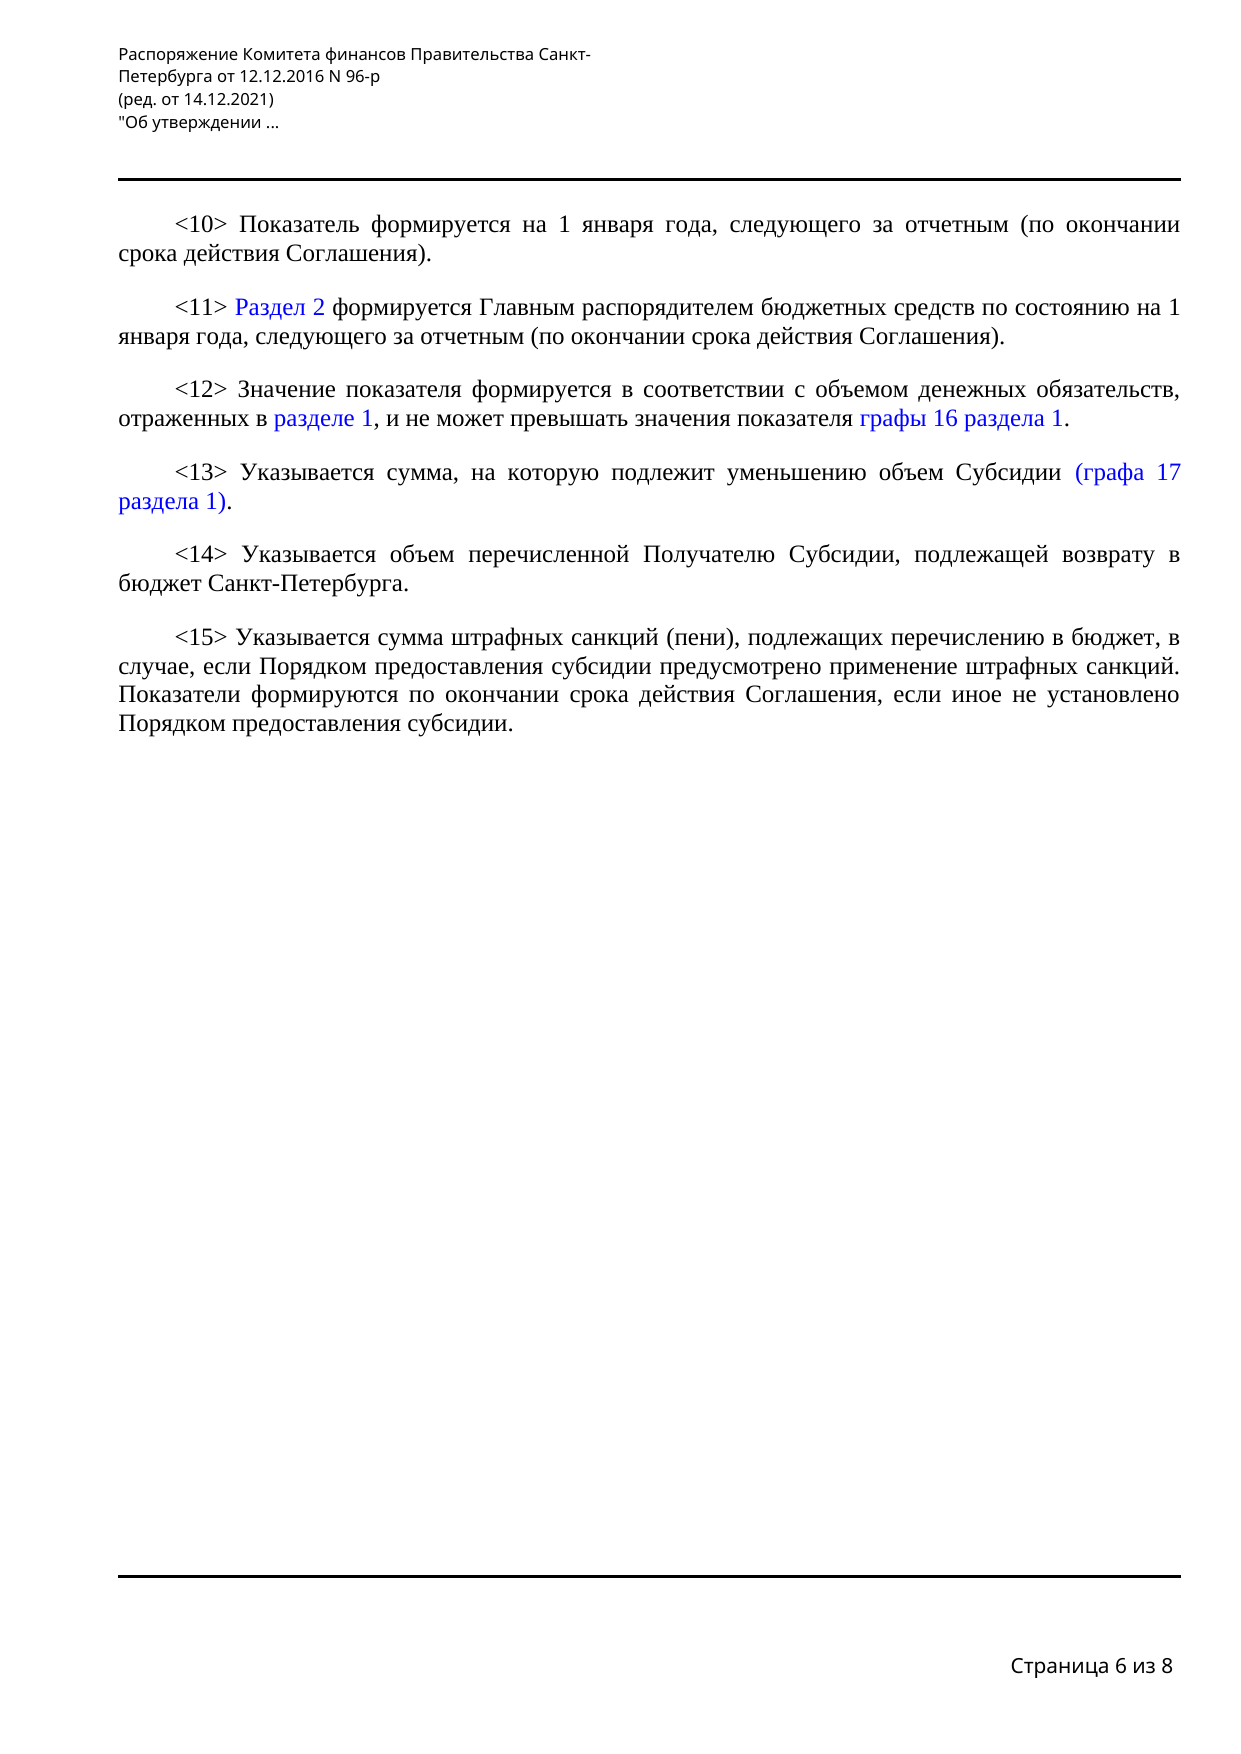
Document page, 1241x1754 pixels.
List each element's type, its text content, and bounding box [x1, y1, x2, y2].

text <14> Указывается объем перечисленной Получателю Субсидии, подлежащей возврату в бюджет Санкт-Петербурга. [118, 539, 1181, 597]
text <15> Указывается сумма штрафных санкций (пени), подлежащих перечислению в бюджет, в случае, если Порядком предоставления субсидии предусмотрено применение штрафных санкций. Показатели формируются по окончании срока действия Соглашения, если иное не установлено Порядком предоставления субсидии. [118, 622, 1181, 737]
text <12> Значение показателя формируется в соответствии с объемом денежных обязательств, отраженных в разделе 1, и не может превышать значения показателя графы 16 раздела 1. [118, 374, 1181, 432]
text <10> Показатель формируется на 1 января года, следующего за отчетным (по окончании срока действия Соглашения). [118, 209, 1181, 267]
text <11> Раздел 2 формируется Главным распорядителем бюджетных средств по состоянию на 1 января года, следующего за отчетным (по окончании срока действия Соглашения). [118, 292, 1181, 349]
text <13> Указывается сумма, на которую подлежит уменьшению объем Субсидии (графа 17 раздела 1). [118, 457, 1181, 514]
